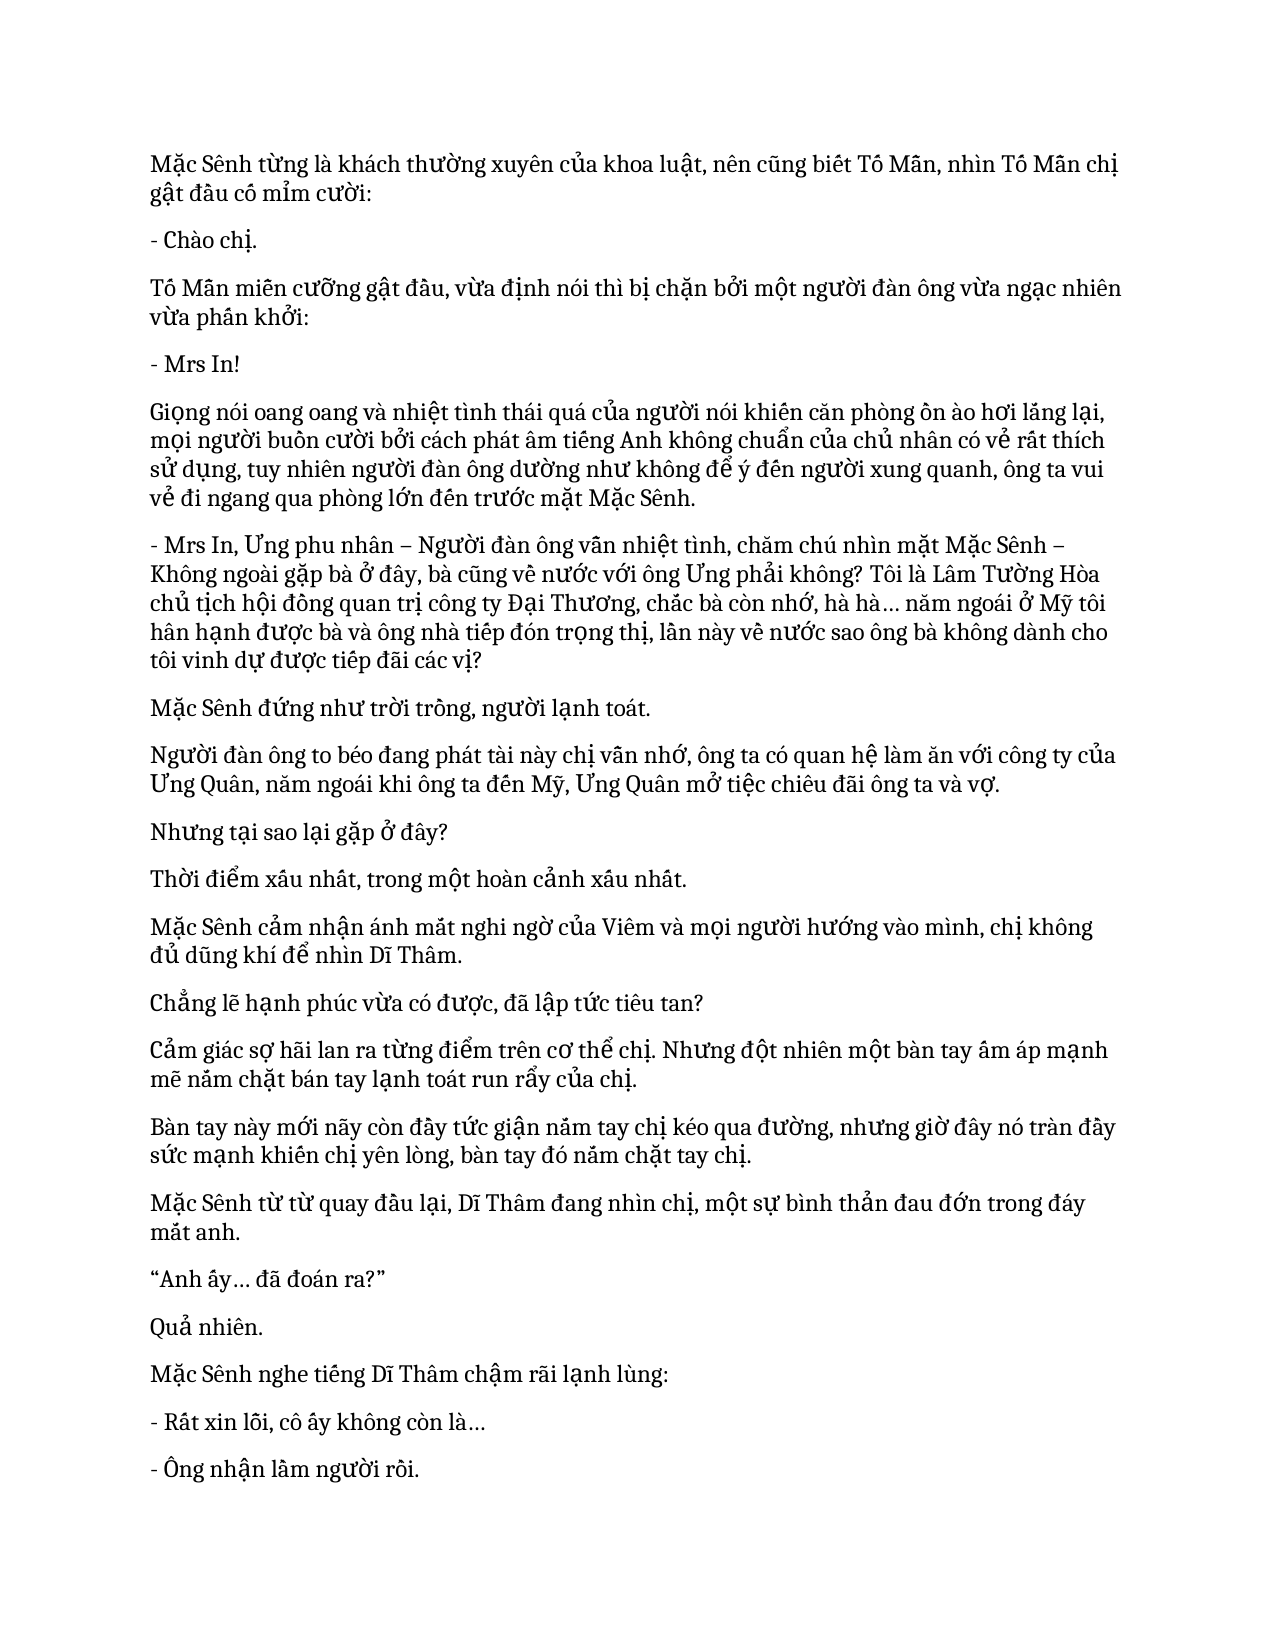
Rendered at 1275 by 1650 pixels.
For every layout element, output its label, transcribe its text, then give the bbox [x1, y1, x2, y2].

text Nhưng tại sao lại gặp ở đây? [150, 817, 1125, 846]
text - Ông nhận lầm người rồi. [150, 1455, 1125, 1484]
text - Mrs In, Ưng phu nhân – Người đàn ông vẫn nhiệt tình, chăm chú nhìn mặt Mặc Sênh – Không ngoài gặp bà ở đây, bà cũng về nước với ông Ưng phải không? Tôi là Lâm Tường Hòa chủ tịch hội đồng quan trị công ty Đại Thương, chắc bà còn nhớ, hà hà… năm ngoái ở Mỹ tôi hân hạnh được bà và ông nhà tiếp đón trọng thị, lần này về nước sao ông bà không dành cho tôi vinh dự được tiếp đãi các vị? [150, 531, 1125, 675]
text Thời điểm xấu nhất, trong một hoàn cảnh xấu nhất. [150, 865, 1125, 894]
text Mặc Sênh đứng như trời trồng, người lạnh toát. [150, 694, 1125, 722]
text Cảm giác sợ hãi lan ra từng điểm trên cơ thể chị. Nhưng đột nhiên một bàn tay ấm áp mạnh mẽ nắm chặt bán tay lạnh toát run rẩy của chị. [150, 1036, 1125, 1094]
text Người đàn ông to béo đang phát tài này chị vẫn nhớ, ông ta có quan hệ làm ăn với công ty của Ưng Quân, năm ngoái khi ông ta đến Mỹ, Ưng Quân mở tiệc chiêu đãi ông ta và vợ. [150, 741, 1125, 799]
text Mặc Sênh từ từ quay đầu lại, Dĩ Thâm đang nhìn chị, một sự bình thản đau đớn trong đáy mắt anh. [150, 1189, 1125, 1246]
text - Mrs In! [150, 350, 1125, 379]
text Tố Mẫn miễn cưỡng gật đầu, vừa định nói thì bị chặn bởi một người đàn ông vừa ngạc nhiên vừa phấn khởi: [150, 274, 1125, 331]
text “Anh ấy… đã đoán ra?” [150, 1265, 1125, 1294]
text Bàn tay này mới nãy còn đầy tức giận nắm tay chị kéo qua đường, nhưng giờ đây nó tràn đầy sức mạnh khiến chị yên lòng, bàn tay đó nắm chặt tay chị. [150, 1112, 1125, 1170]
text Mặc Sênh nghe tiếng Dĩ Thâm chậm rãi lạnh lùng: [150, 1360, 1125, 1389]
text - Chào chị. [150, 226, 1125, 255]
text Mặc Sênh từng là khách thường xuyên của khoa luật, nên cũng biết Tố Mẫn, nhìn Tố Mẫn chị gật đầu cố mỉm cười: [150, 150, 1125, 207]
text Giọng nói oang oang và nhiệt tình thái quá của người nói khiến căn phòng ồn ào hơi lắng lại, mọi người buồn cười bởi cách phát âm tiếng Anh không chuẩn của chủ nhân có vẻ rất thích sử dụng, tuy nhiên người đàn ông dường như không để ý đến người xung quanh, ông ta vui vẻ đi ngang qua phòng lớn đến trước mặt Mặc Sênh. [150, 397, 1125, 512]
text Mặc Sênh cảm nhận ánh mắt nghi ngờ của Viêm và mọi người hướng vào mình, chị không đủ dũng khí để nhìn Dĩ Thâm. [150, 912, 1125, 970]
text Chẳng lẽ hạnh phúc vừa có được, đã lập tức tiêu tan? [150, 989, 1125, 1017]
text - Rất xin lỗi, cô ấy không còn là… [150, 1407, 1125, 1436]
text Quả nhiên. [150, 1312, 1125, 1341]
